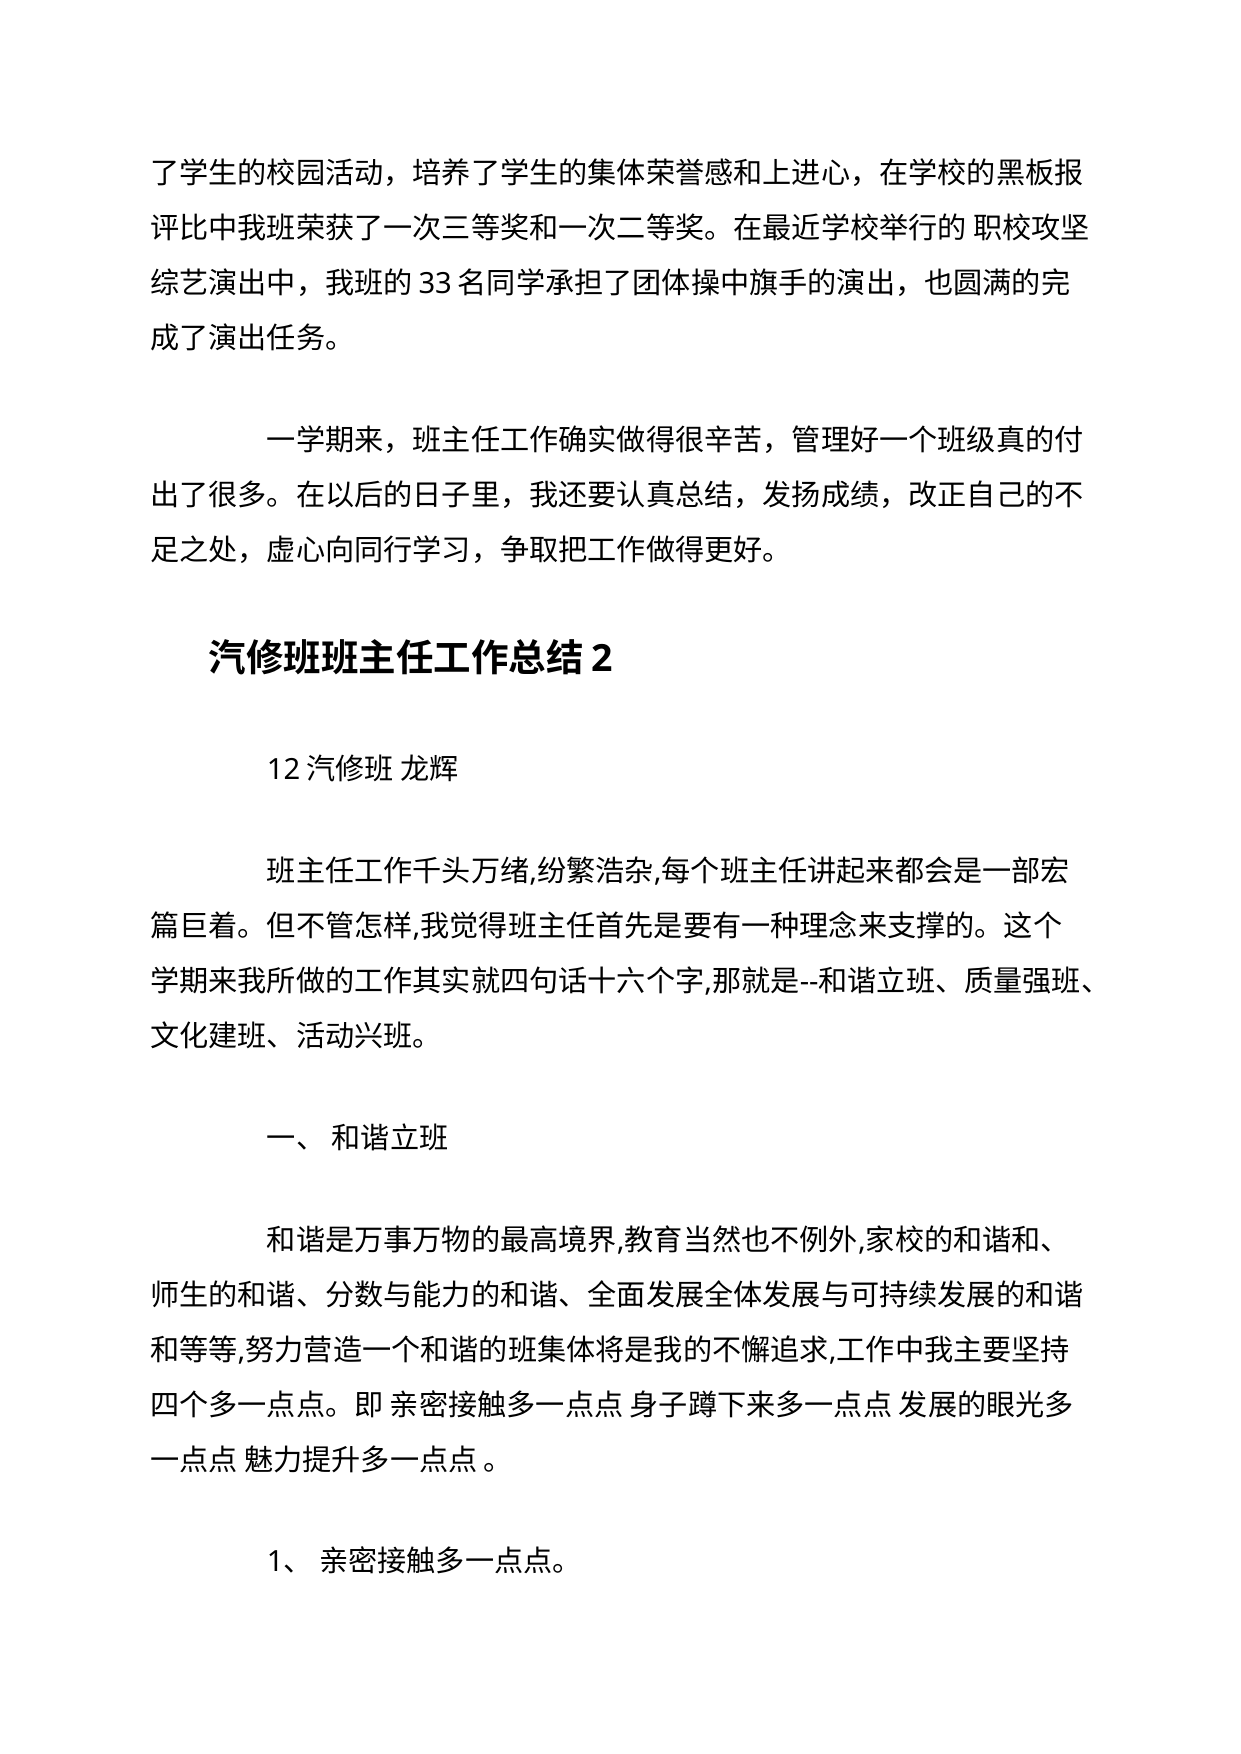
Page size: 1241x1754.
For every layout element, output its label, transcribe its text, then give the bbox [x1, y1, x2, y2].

text 一、 和谐立班 [150, 1114, 1090, 1157]
text 一学期来，班主任工作确实做得很辛苦，管理好一个班级真的付出了很多。在以后的日子里，我还要认真总结，发扬成绩，改正自己的不足之处，虚心向同行学习，争取把工作做得更好。 [150, 417, 1090, 569]
text 1、 亲密接触多一点点。 [150, 1538, 1090, 1580]
text 和谐是万事万物的最高境界,教育当然也不例外,家校的和谐和、师生的和谐、分数与能力的和谐、全面发展全体发展与可持续发展的和谐和等等,努力营造一个和谐的班集体将是我的不懈追求,工作中我主要坚持四个多一点点。即 亲密接触多一点点 身子蹲下来多一点点 发展的眼光多一点点 魅力提升多一点点 。 [150, 1216, 1090, 1478]
text 12汽修班 龙辉 [150, 746, 1090, 788]
text 班主任工作千头万绪,纷繁浩杂,每个班主任讲起来都会是一部宏篇巨着。但不管怎样,我觉得班主任首先是要有一种理念来支撑的。这个学期来我所做的工作其实就四句话十六个字,那就是--和谐立班、质量强班、文化建班、活动兴班。 [150, 848, 1090, 1055]
text 汽修班班主任工作总结2 [150, 628, 1090, 683]
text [150, 150, 1090, 357]
